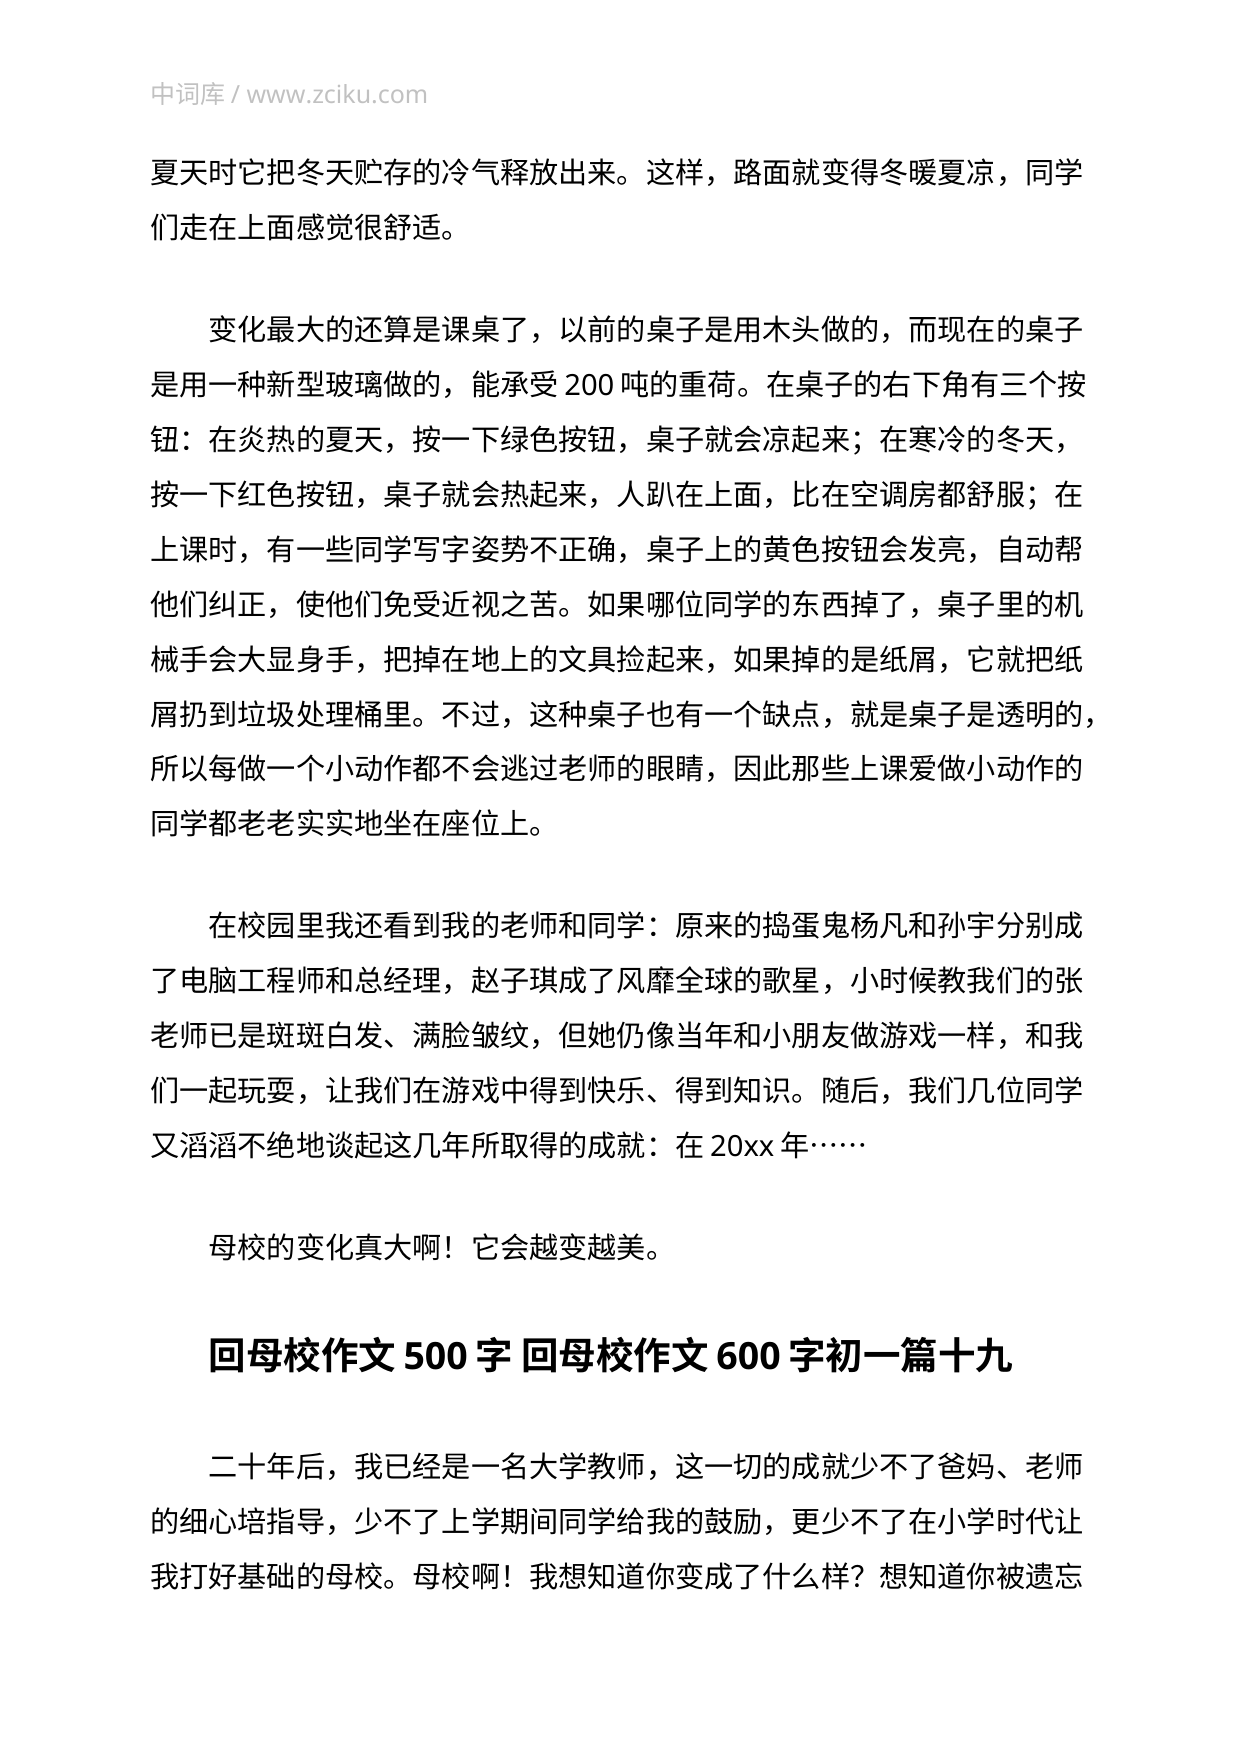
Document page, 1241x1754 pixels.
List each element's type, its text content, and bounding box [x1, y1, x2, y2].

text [150, 1443, 1090, 1596]
text 回母校作文500字 回母校作文600字初一篇十九 [150, 1326, 1090, 1380]
text 在校园里我还看到我的老师和同学：原来的捣蛋鬼杨凡和孙宇分别成了电脑工程师和总经理，赵子琪成了风靡全球的歌星，小时候教我们的张老师已是斑斑白发、满脸皱纹，但她仍像当年和小朋友做游戏一样，和我们一起玩耍，让我们在游戏中得到快乐、得到知识。随后，我们几位同学又滔滔不绝地谈起这几年所取得的成就：在20xx年…… [150, 903, 1090, 1164]
text 母校的变化真大啊！它会越变越美。 [150, 1224, 1090, 1266]
text 变化最大的还算是课桌了，以前的桌子是用木头做的，而现在的桌子是用一种新型玻璃做的，能承受200吨的重荷。在桌子的右下角有三个按钮：在炎热的夏天，按一下绿色按钮，桌子就会凉起来；在寒冷的冬天，按一下红色按钮，桌子就会热起来，人趴在上面，比在空调房都舒服；在上课时，有一些同学写字姿势不正确，桌子上的黄色按钮会发亮，自动帮他们纠正，使他们免受近视之苦。如果哪位同学的东西掉了，桌子里的机械手会大显身手，把掉在地上的文具捡起来，如果掉的是纸屑，它就把纸屑扔到垃圾处理桶里。不过，这种桌子也有一个缺点，就是桌子是透明的，所以每做一个小动作都不会逃过老师的眼睛，因此那些上课爱做小动作的同学都老老实实地坐在座位上。 [150, 307, 1090, 843]
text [150, 150, 1090, 247]
